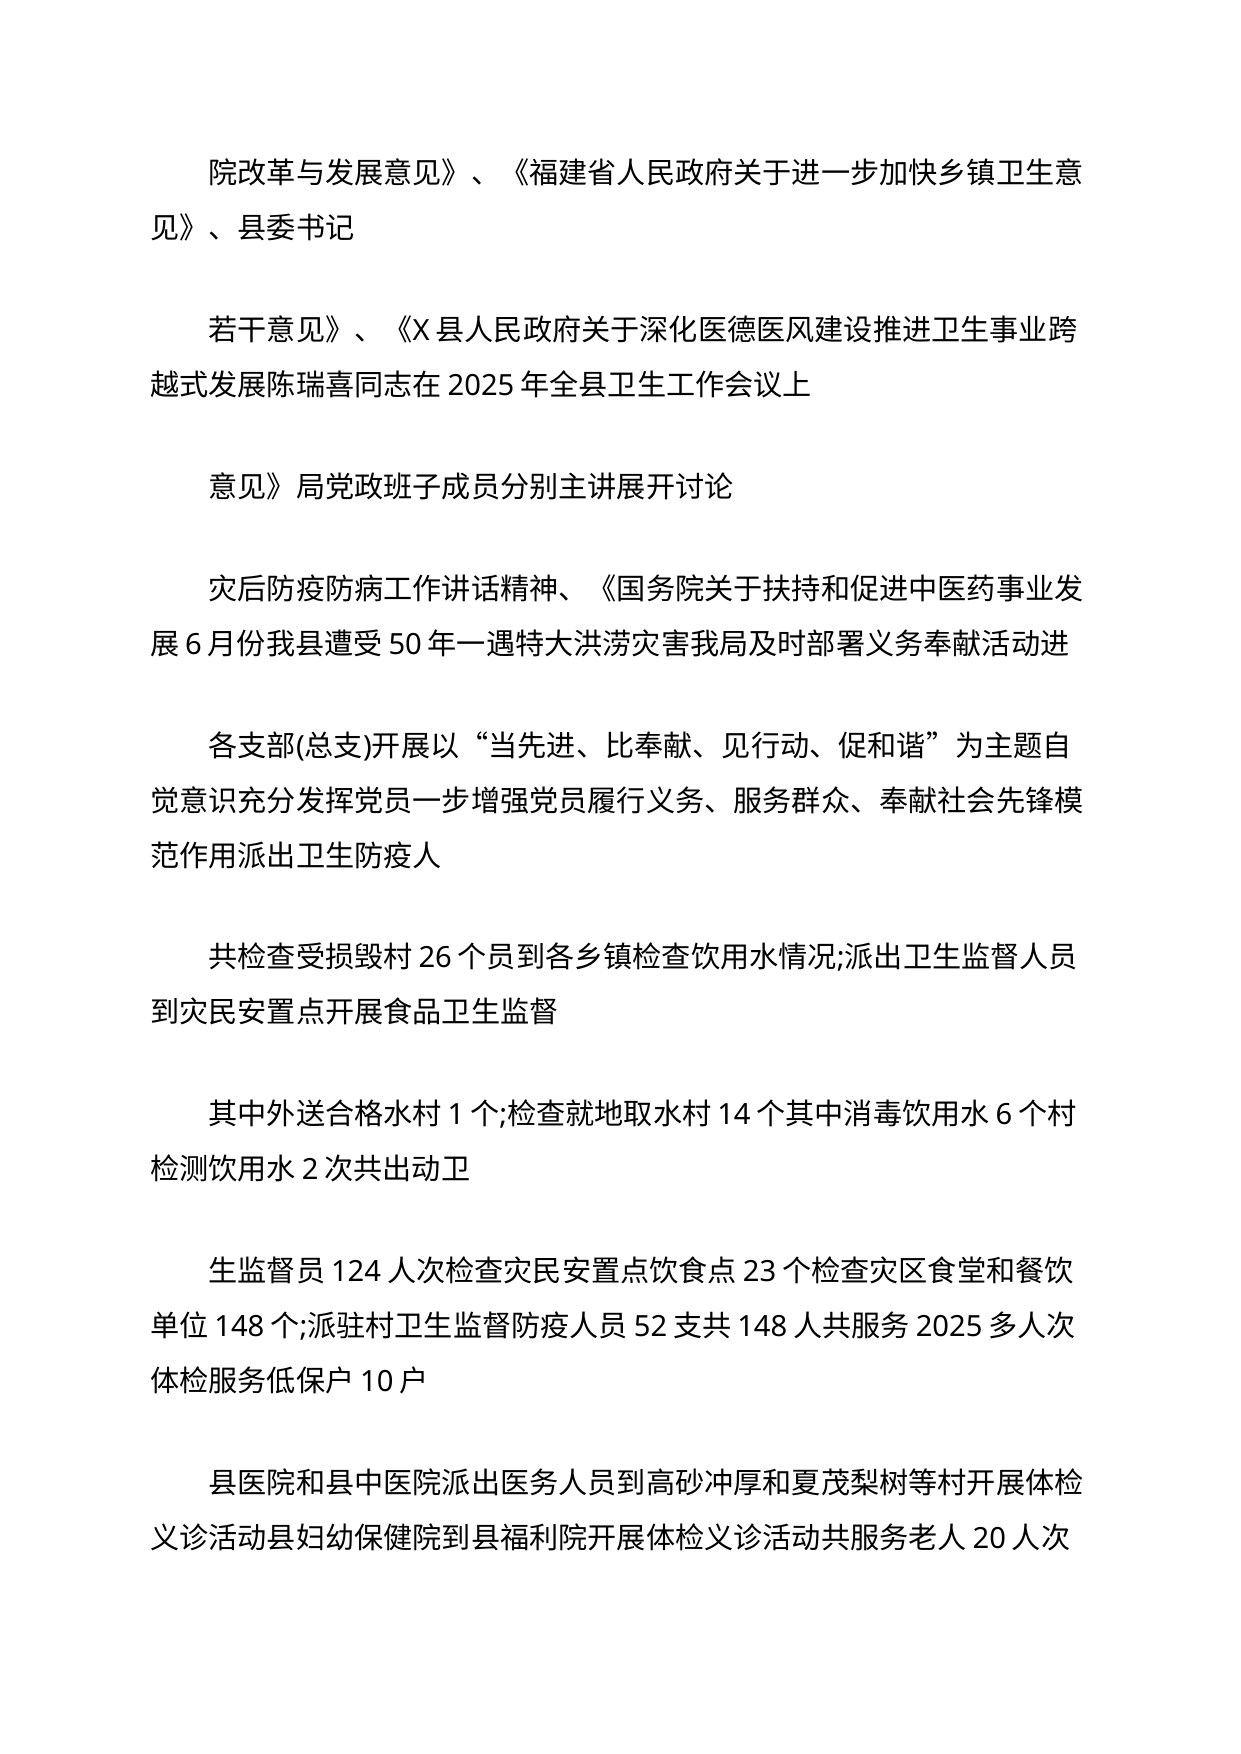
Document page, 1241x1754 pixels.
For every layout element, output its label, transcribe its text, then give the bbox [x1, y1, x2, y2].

text 若干意见》、《X县人民政府关于深化医德医风建设推进卫生事业跨越式发展陈瑞喜同志在2025年全县卫生工作会议上 [150, 307, 1090, 404]
text 其中外送合格水村1个;检查就地取水村14个其中消毒饮用水6个村检测饮用水2次共出动卫 [150, 1091, 1090, 1188]
text 意见》局党政班子成员分别主讲展开讨论 [150, 464, 1090, 506]
text 各支部(总支)开展以“当先进、比奉献、见行动、促和谐”为主题自觉意识充分发挥党员一步增强党员履行义务、服务群众、奉献社会先锋模范作用派出卫生防疫人 [150, 722, 1090, 874]
text 灾后防疫防病工作讲话精神、《国务院关于扶持和促进中医药事业发展6月份我县遭受50年一遇特大洪涝灾害我局及时部署义务奉献活动进 [150, 565, 1090, 663]
text 院改革与发展意见》、《福建省人民政府关于进一步加快乡镇卫生意见》、县委书记 [150, 150, 1090, 247]
text 共检查受损毁村26个员到各乡镇检查饮用水情况;派出卫生监督人员到灾民安置点开展食品卫生监督 [150, 934, 1090, 1031]
text 生监督员124人次检查灾民安置点饮食点23个检查灾区食堂和餐饮单位148个;派驻村卫生监督防疫人员52支共148人共服务2025多人次体检服务低保户10户 [150, 1248, 1090, 1400]
text 县医院和县中医院派出医务人员到高砂冲厚和夏茂梨树等村开展体检义诊活动县妇幼保健院到县福利院开展体检义诊活动共服务老人20人次 [150, 1460, 1090, 1557]
